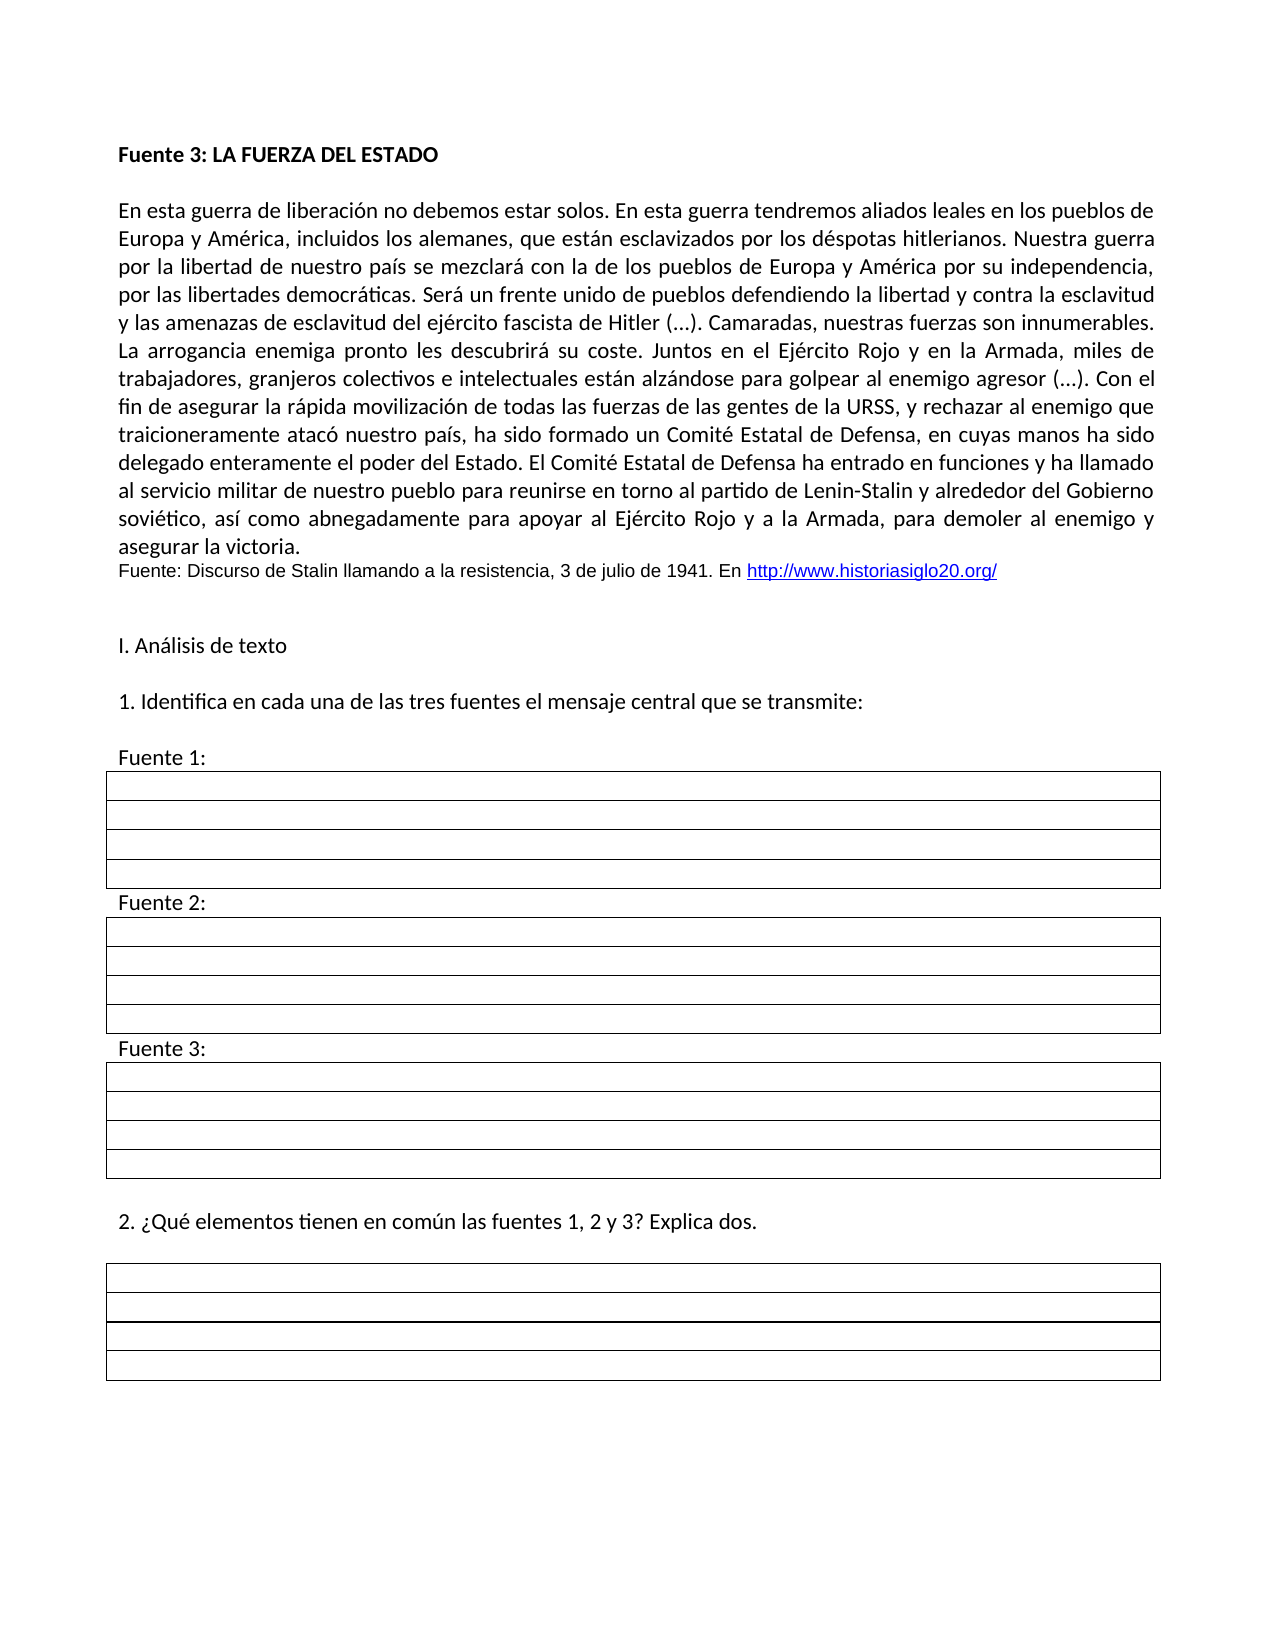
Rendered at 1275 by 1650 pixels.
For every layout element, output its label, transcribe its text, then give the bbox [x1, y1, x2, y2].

table_cell [107, 801, 1160, 829]
text Fuente 1: [118, 743, 1157, 771]
table_cell [107, 1323, 1160, 1350]
text Fuente: Discurso de Stalin llamando a la resistencia, 3 de julio de 1941. En http://www.historiasiglo20.org/ [118, 560, 1157, 582]
table_cell [107, 1293, 1160, 1321]
table_header [107, 1063, 1160, 1091]
text Fuente 3: [118, 1034, 1157, 1062]
text 2. ¿Qué elementos tienen en común las fuentes 1, 2 y 3? Explica dos. [118, 1207, 1157, 1235]
table_cell [107, 947, 1160, 975]
table_cell [107, 860, 1160, 887]
table_cell [107, 1092, 1160, 1120]
table_header [107, 1264, 1160, 1292]
table_cell [107, 830, 1160, 858]
text I. Análisis de texto [118, 631, 1157, 659]
text Fuente 3: LA FUERZA DEL ESTADO [118, 140, 1157, 168]
table_cell [107, 1351, 1160, 1379]
table_cell [107, 976, 1160, 1004]
text En esta guerra de liberación no debemos estar solos. En esta guerra tendremos aliados leales en los pueblos de Europa y América, incluidos los alemanes, que están esclavizados por los déspotas hitlerianos. Nuestra guerra por la libertad de nuestro país se mezclará con la de los pueblos de Europa y América por su independencia, por las libertades democráticas. Será un frente unido de pueblos defendiendo la libertad y contra la esclavitud y las amenazas de esclavitud del ejército fascista de Hitler (...). Camaradas, nuestras fuerzas son innumerables. La arrogancia enemiga pronto les descubrirá su coste. Juntos en el Ejército Rojo y en la Armada, miles de trabajadores, granjeros colectivos e intelectuales están alzándose para golpear al enemigo agresor (...). Con el fin de asegurar la rápida movilización de todas las fuerzas de las gentes de la URSS, y rechazar al enemigo que traicioneramente atacó nuestro país, ha sido formado un Comité Estatal de Defensa, en cuyas manos ha sido delegado enteramente el poder del Estado. El Comité Estatal de Defensa ha entrado en funciones y ha llamado al servicio militar de nuestro pueblo para reunirse en torno al partido de Lenin-Stalin y alrededor del Gobierno soviético, así como abnegadamente para apoyar al Ejército Rojo y a la Armada, para demoler al enemigo y asegurar la victoria. [118, 196, 1157, 560]
text 1. Identifica en cada una de las tres fuentes el mensaje central que se transmite: [118, 687, 1157, 715]
table_cell [107, 1005, 1160, 1033]
table_header [107, 772, 1160, 800]
table_header [107, 918, 1160, 946]
table_cell [107, 1121, 1160, 1149]
table_cell [107, 1150, 1160, 1178]
text Fuente 2: [118, 889, 1157, 917]
